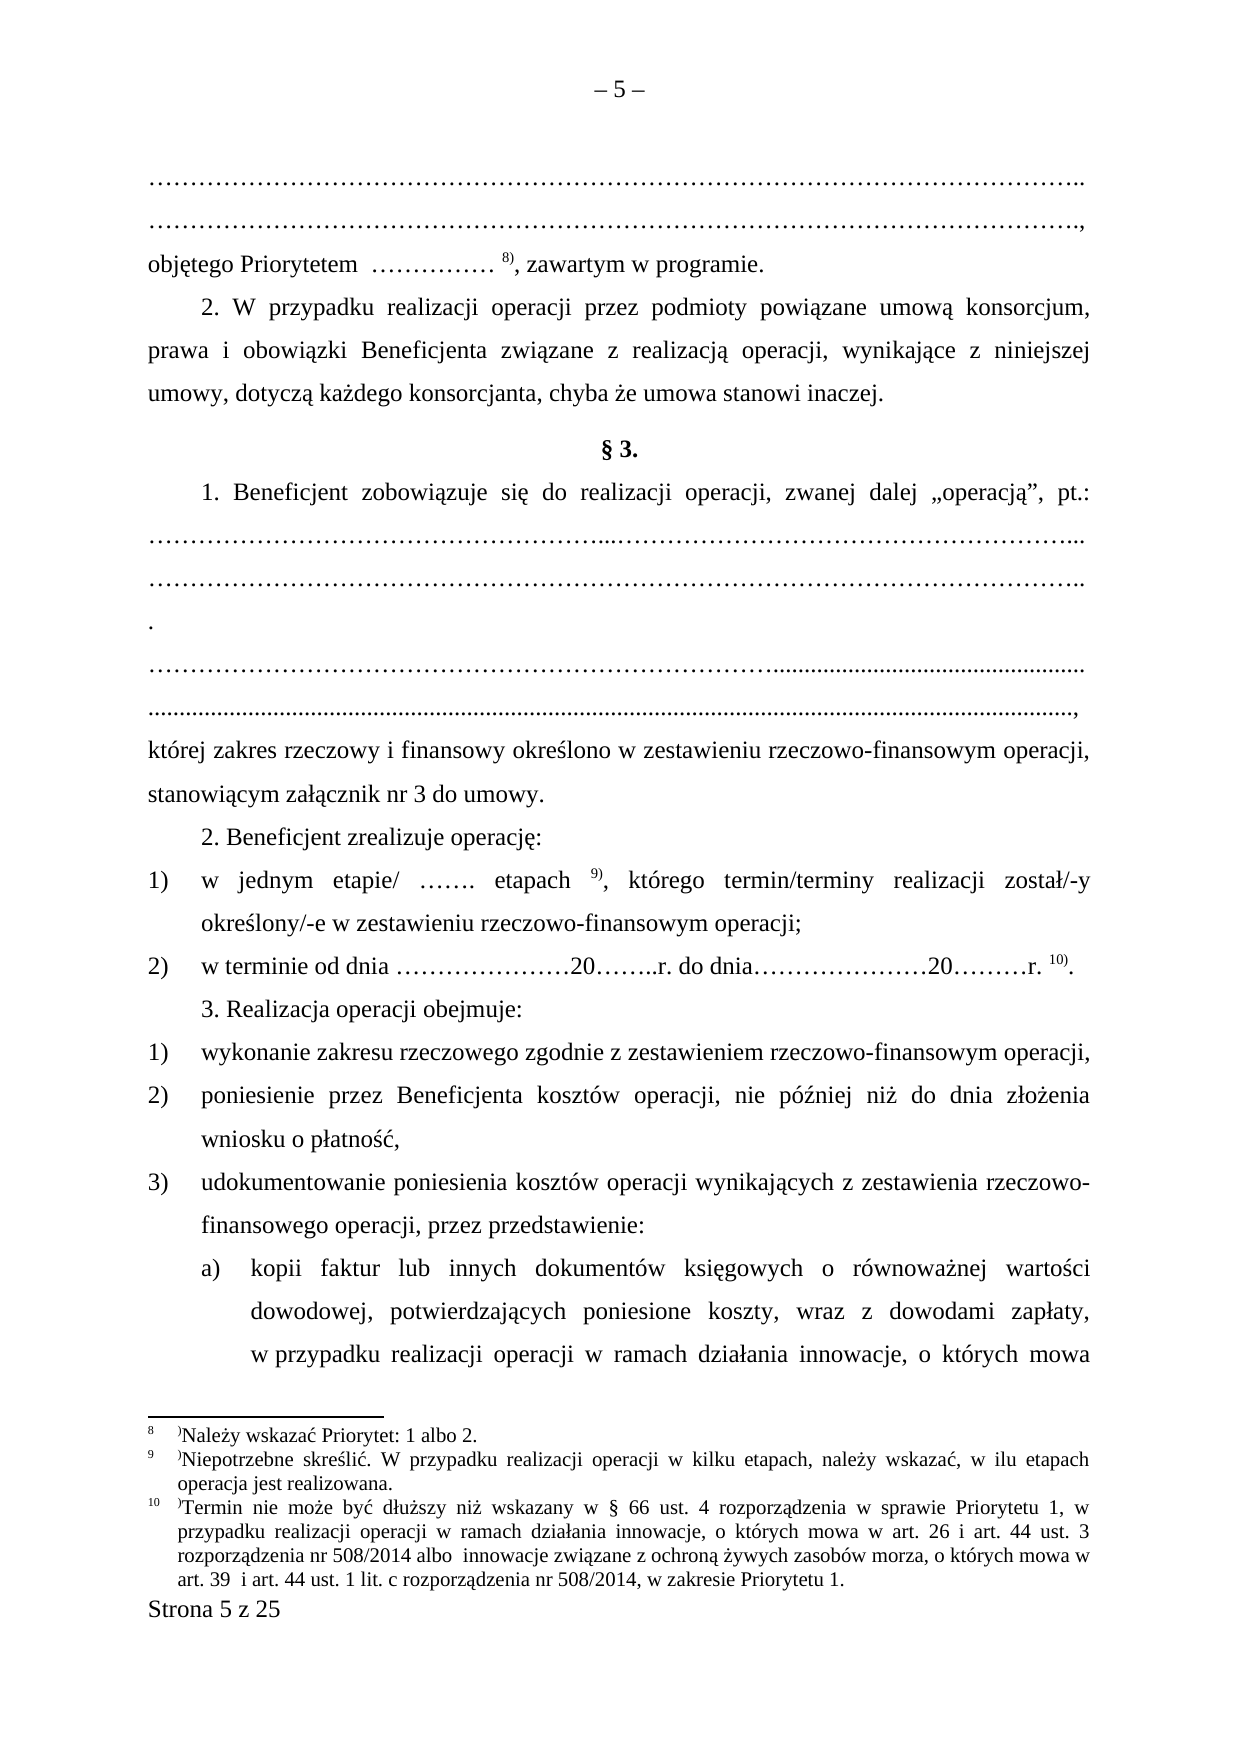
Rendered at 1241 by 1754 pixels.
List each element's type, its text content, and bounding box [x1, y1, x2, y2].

text 2) poniesienie przez Beneficjenta kosztów operacji, nie później niż do dnia złożenia wniosku o płatność, [148, 1081, 1091, 1152]
text 2. Beneficjent zrealizuje operację: [148, 822, 1091, 851]
text § 3. [148, 434, 1091, 462]
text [148, 162, 1091, 277]
text której zakres rzeczowy i finansowy określono w zestawieniu rzeczowo-finansowym operacji, stanowiącym załącznik nr 3 do umowy. [148, 736, 1091, 807]
text 1) w jednym etapie/ ……. etapach ), którego termin/terminy realizacji został/-y określony/-e w zestawieniu rzeczowo-finansowym operacji; [148, 865, 1091, 937]
text 3) udokumentowanie poniesienia kosztów operacji wynikających z zestawienia rzeczowo-finansowego operacji, przez przedstawienie: [148, 1167, 1091, 1239]
text 2. W przypadku realizacji operacji przez podmioty powiązane umową konsorcjum, prawa i obowiązki Beneficjenta związane z realizacją operacji, wynikające z niniejszej umowy, dotyczą każdego konsorcjanta, chyba że umowa stanowi inaczej. [148, 292, 1091, 407]
text 1) wykonanie zakresu rzeczowego zgodnie z zestawieniem rzeczowo-finansowym operacji, [148, 1037, 1091, 1066]
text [201, 1253, 1091, 1368]
text 1. Beneficjent zobowiązuje się do realizacji operacji, zwanej dalej „operacją”, pt.: ………………………………………………...………………………………………………... …………………………………………………………………………………………………...…………………………………………………………………......................................................................................................................................................................................................, [148, 477, 1091, 721]
text 2) w terminie od dnia …………………20……..r. do dnia…………………20………r. ). [148, 951, 1091, 980]
text 3. Realizacja operacji obejmuje: [148, 994, 1091, 1023]
